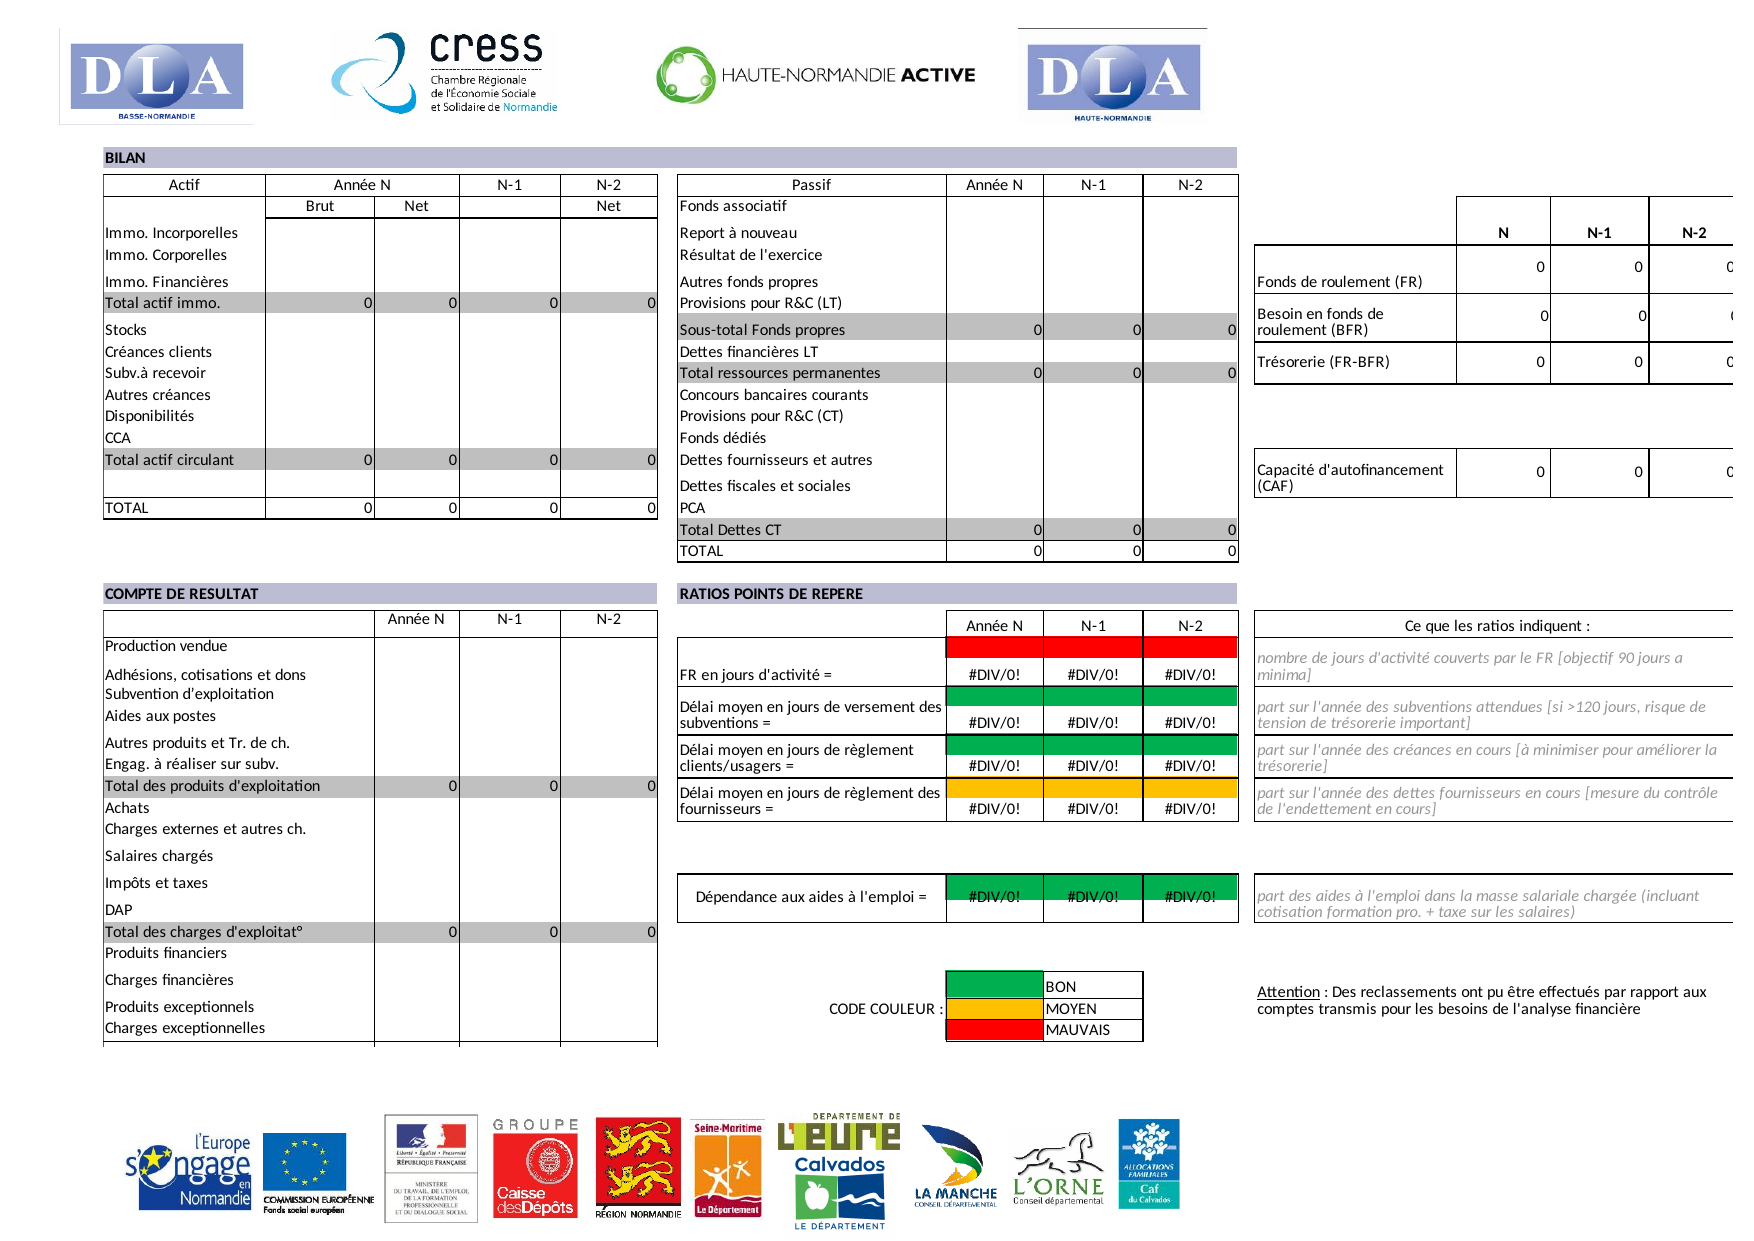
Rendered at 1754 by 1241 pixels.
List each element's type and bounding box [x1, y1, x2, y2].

picture [778, 1113, 900, 1240]
picture [330, 28, 557, 120]
picture [123, 1131, 254, 1212]
picture [914, 1124, 997, 1207]
picture [484, 1110, 586, 1226]
picture [59, 28, 253, 125]
picture [263, 1133, 374, 1215]
picture [1016, 28, 1208, 122]
picture [384, 1114, 478, 1223]
picture [588, 1111, 765, 1224]
picture [1118, 1117, 1180, 1209]
picture [647, 42, 981, 108]
picture [1009, 1127, 1108, 1208]
